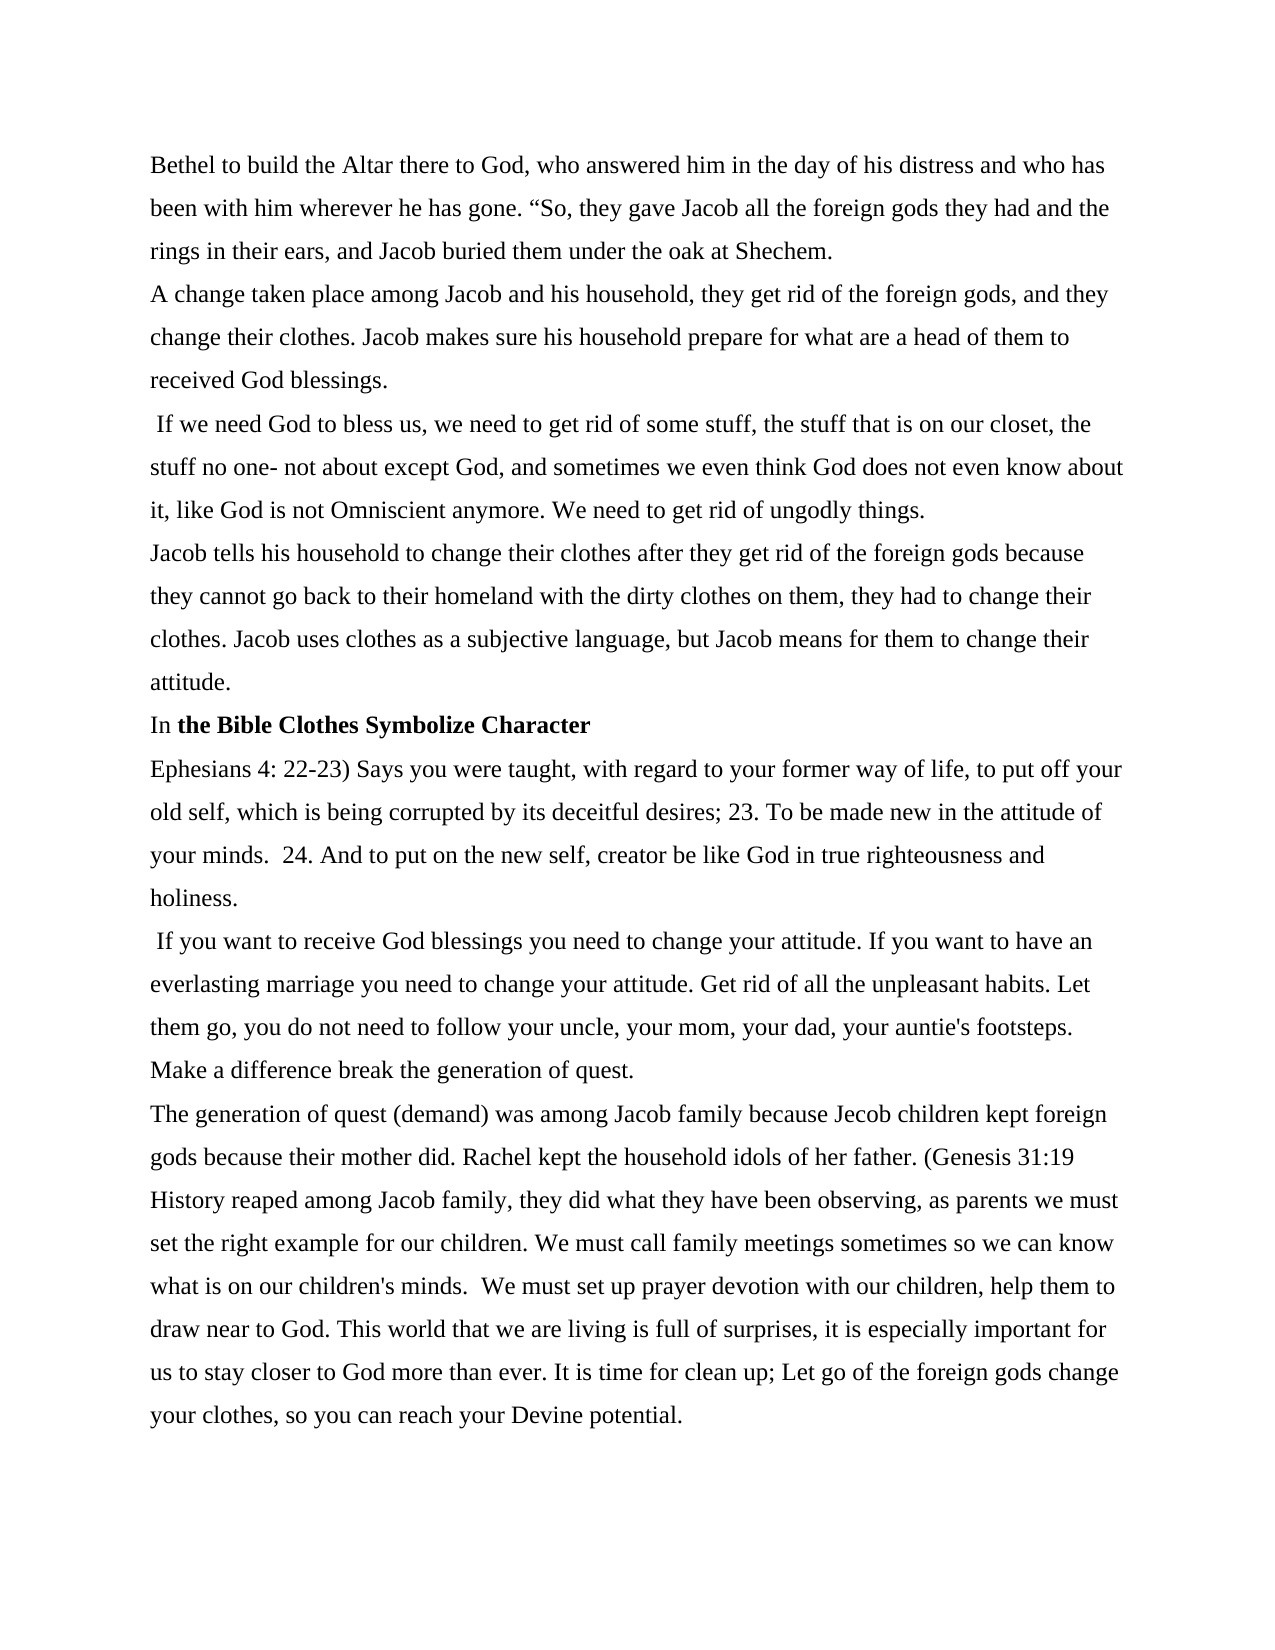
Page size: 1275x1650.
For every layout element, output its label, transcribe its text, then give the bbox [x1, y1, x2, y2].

text Ephesians 4: 22-23) Says you were taught, with regard to your former way of life, to put off your old self, which is being corrupted by its deceitful desires; 23. To be made new in the attitude of your minds. 24. And to put on the new self, creator be like God in true righteousness and holiness. [150, 754, 1125, 912]
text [150, 150, 1125, 265]
text In the Bible Clothes Symbolize Character [150, 711, 1125, 739]
text A change taken place among Jacob and his household, they get rid of the foreign gods, and they change their clothes. Jacob makes sure his household prepare for what are a head of them to received God blessings. [150, 279, 1125, 394]
text The generation of quest (demand) was among Jacob family because Jecob children kept foreign gods because their mother did. Rachel kept the household idols of her father. (Genesis 31:19 History reaped among Jacob family, they did what they have been observing, as parents we must set the right example for our children. We must call family meetings sometimes so we can know what is on our children's minds. We must set up prayer devotion with our children, help them to draw near to God. This world that we are living is full of surprises, it is especially important for us to stay closer to God more than ever. It is time for clean up; Let go of the foreign gods change your clothes, so you can reach your Devine potential. [150, 1099, 1125, 1429]
text Jacob tells his household to change their clothes after they get rid of the foreign gods because they cannot go back to their homeland with the dirty clothes on them, they had to change their clothes. Jacob uses clothes as a subjective language, but Jacob means for them to change their attitude. [150, 538, 1125, 696]
text If we need God to bless us, we need to get rid of some stuff, the stuff that is on our closet, the stuff no one- not about except God, and sometimes we even think God does not even know about it, like God is not Omniscient anymore. We need to get rid of ungodly things. [150, 409, 1125, 524]
text If you want to receive God blessings you need to change your attitude. If you want to have an everlasting marriage you need to change your attitude. Get rid of all the unpleasant habits. Let them go, you do not need to follow your uncle, your mom, your dad, your auntie's footsteps. Make a difference break the generation of quest. [150, 926, 1125, 1084]
